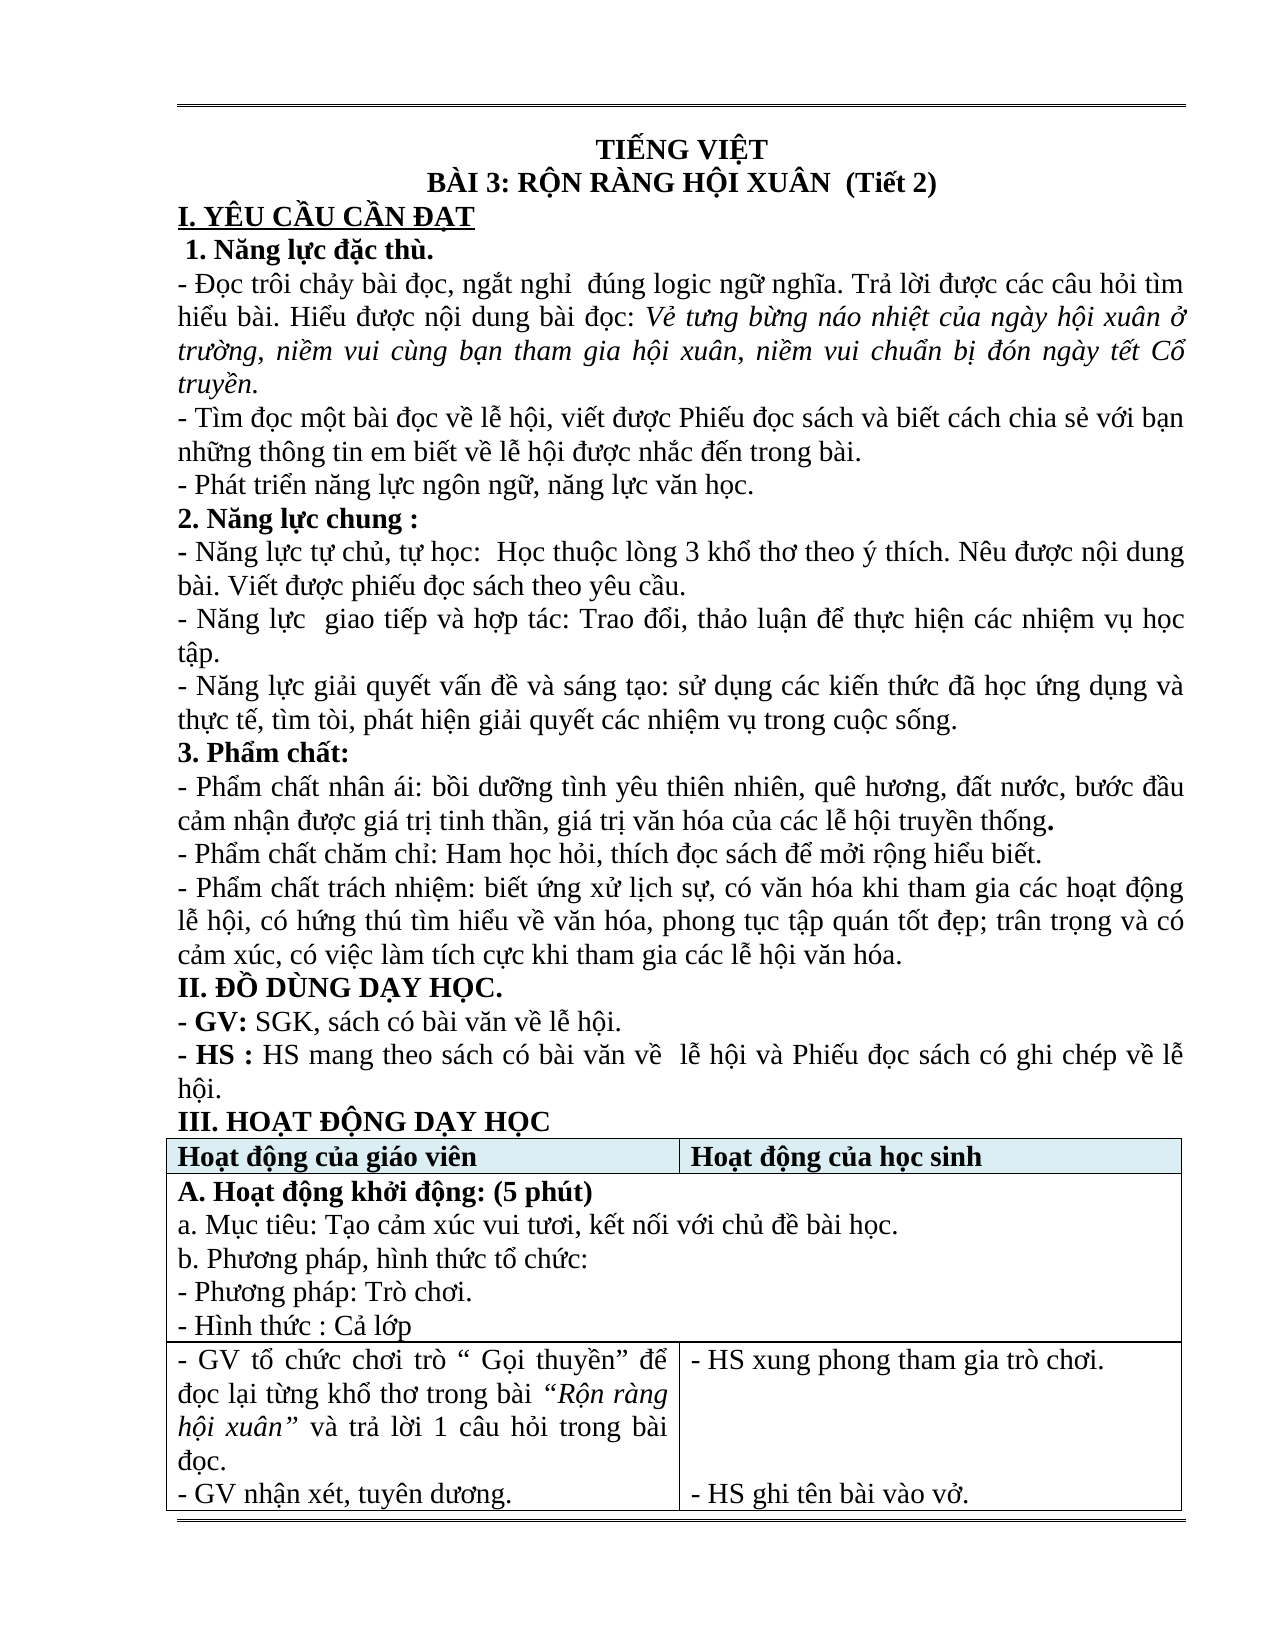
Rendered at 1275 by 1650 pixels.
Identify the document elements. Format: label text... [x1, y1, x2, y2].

table_header Hoạt động của học sinh [680, 1139, 1181, 1173]
text 1. Năng lực đặc thù. [177, 232, 1186, 266]
text TIẾNG VIỆT [177, 132, 1186, 165]
text - Phẩm chất trách nhiệm: biết ứng xử lịch sự, có văn hóa khi tham gia các hoạt động lễ hội, có hứng thú tìm hiểu về văn hóa, phong tục tập quán tốt đẹp; trân trọng và có cảm xúc, có việc làm tích cực khi tham gia các lễ hội văn hóa. [177, 870, 1186, 970]
text II. ĐỒ DÙNG DẠY HỌC. [177, 970, 1186, 1004]
text - Năng lực tự chủ, tự học: Học thuộc lòng 3 khổ thơ theo ý thích. Nêu được nội dung bài. Viết được phiếu đọc sách theo yêu cầu. [177, 534, 1186, 601]
text - Phẩm chất nhân ái: bồi dưỡng tình yêu thiên nhiên, quê hương, đất nước, bước đầu cảm nhận được giá trị tinh thần, giá trị văn hóa của các lễ hội truyền thống. [177, 769, 1186, 836]
table_cell A. Hoạt động khởi động: (5 phút) a. Mục tiêu: Tạo cảm xúc vui tươi, kết nối với chủ đề bài học. b. Phương pháp, hình thức tổ chức: - Phương pháp: Trò chơi. - Hình thức : Cả lớp [167, 1174, 1181, 1341]
text - Tìm đọc một bài đọc về lễ hội, viết được Phiếu đọc sách và biết cách chia sẻ với bạn những thông tin em biết về lễ hội được nhắc đến trong bài. [177, 400, 1186, 467]
text I. YÊU CẦU CẦN ĐẠT [177, 199, 1186, 232]
text - Phát triển năng lực ngôn ngữ, năng lực văn học. [177, 467, 1186, 501]
text III. HOẠT ĐỘNG DẠY HỌC [177, 1104, 1186, 1138]
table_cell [167, 1343, 679, 1510]
table_header Hoạt động của giáo viên [167, 1139, 679, 1173]
text 3. Phẩm chất: [177, 736, 1186, 769]
text - Đọc trôi chảy bài đọc, ngắt nghỉ đúng logic ngữ nghĩa. Trả lời được các câu hỏi tìm hiểu bài. Hiểu được nội dung bài đọc: Vẻ tưng bừng náo nhiệt của ngày hội xuân ở trường, niềm vui cùng bạn tham gia hội xuân, niềm vui chuẩn bị đón ngày tết Cổ truyền. [177, 266, 1186, 400]
text - Năng lực giao tiếp và hợp tác: Trao đổi, thảo luận để thực hiện các nhiệm vụ học tập. [177, 601, 1186, 668]
text - HS : HS mang theo sách có bài văn về lễ hội và Phiếu đọc sách có ghi chép về lễ hội. [177, 1037, 1186, 1104]
text - GV: SGK, sách có bài văn về lễ hội. [177, 1004, 1186, 1037]
text - Năng lực giải quyết vấn đề và sáng tạo: sử dụng các kiến thức đã học ứng dụng và thực tế, tìm tòi, phát hiện giải quyết các nhiệm vụ trong cuộc sống. [177, 668, 1186, 736]
text 2. Năng lực chung : [177, 501, 1186, 534]
text - Phẩm chất chăm chỉ: Ham học hỏi, thích đọc sách để mởi rộng hiểu biết. [177, 836, 1186, 870]
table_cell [680, 1343, 1181, 1510]
text BÀI 3: RỘN RÀNG HỘI XUÂN (Tiết 2) [177, 165, 1186, 199]
